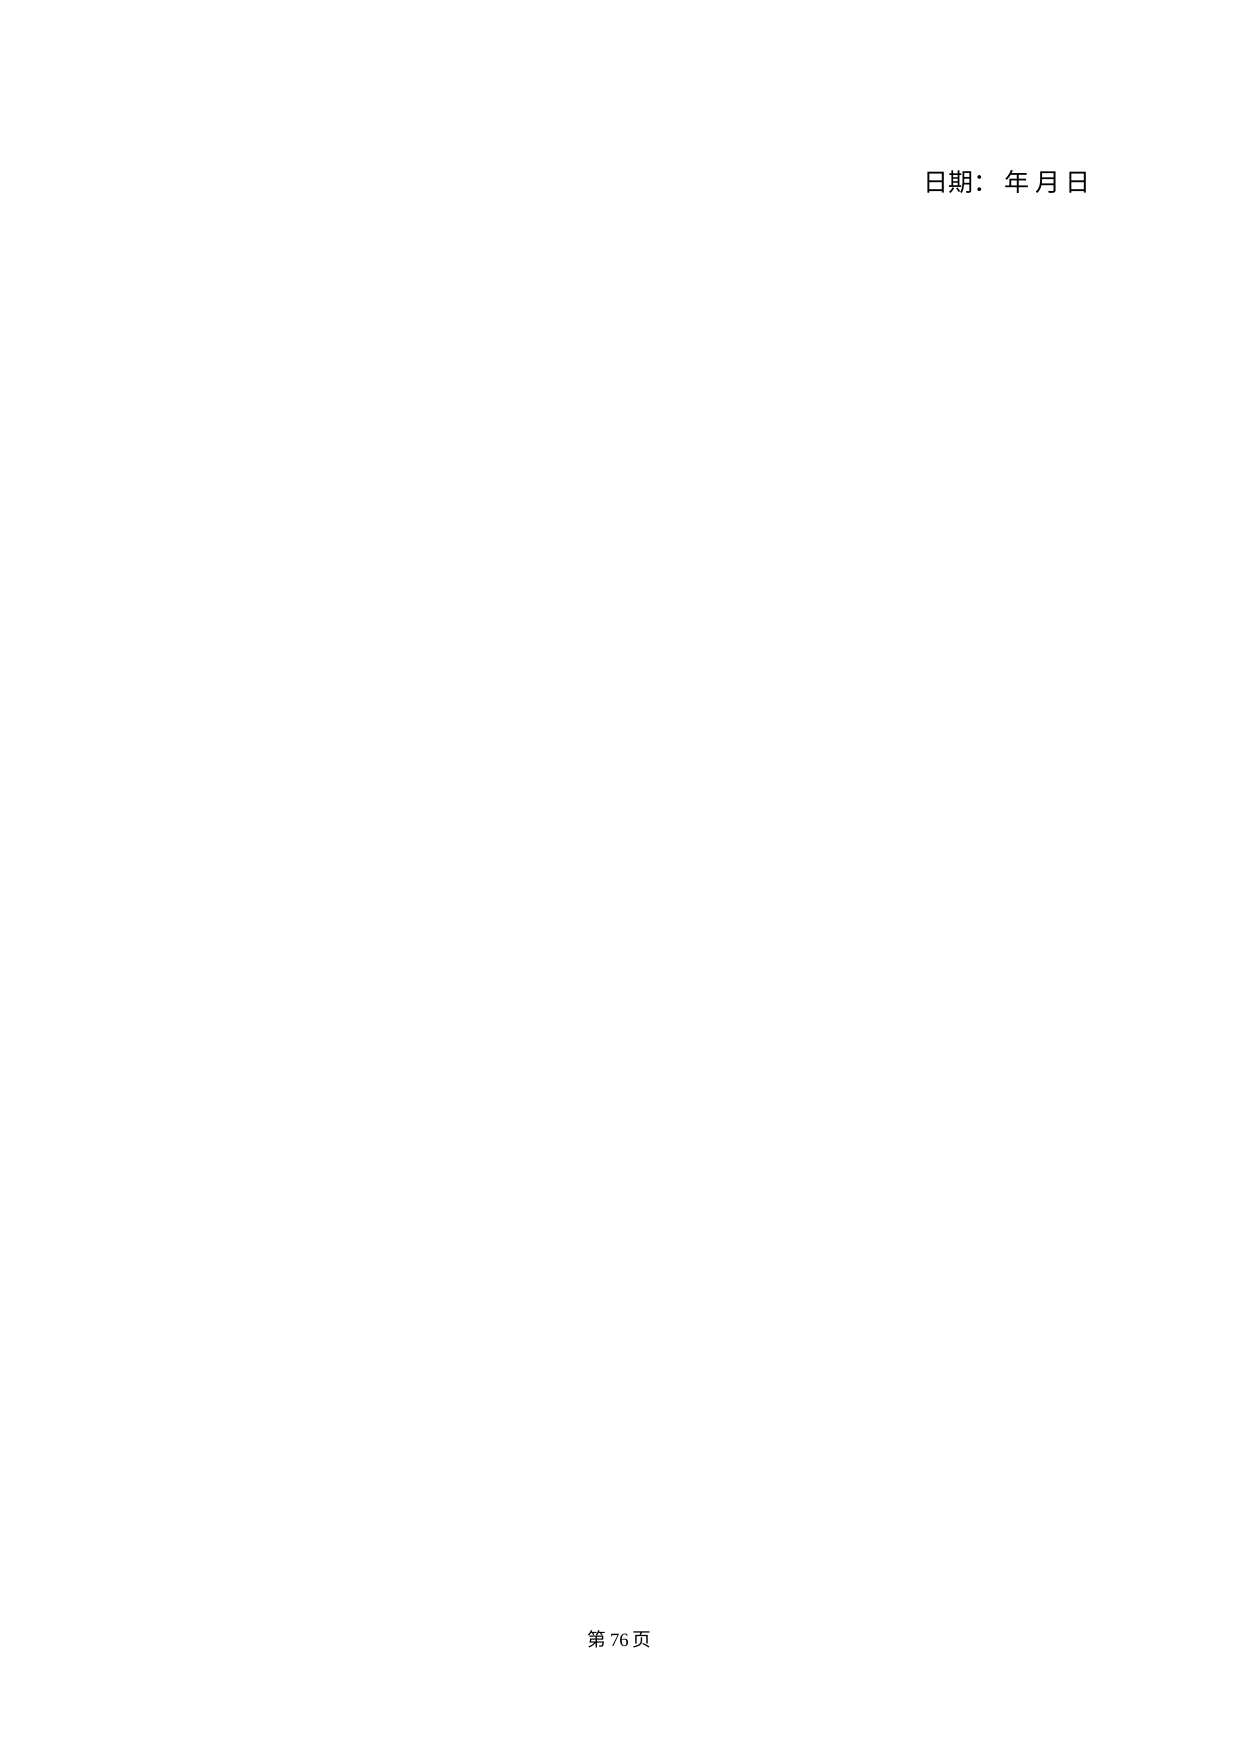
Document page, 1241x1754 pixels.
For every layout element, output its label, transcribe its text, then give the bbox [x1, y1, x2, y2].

text 日期： 年 月 日 [150, 162, 1090, 198]
